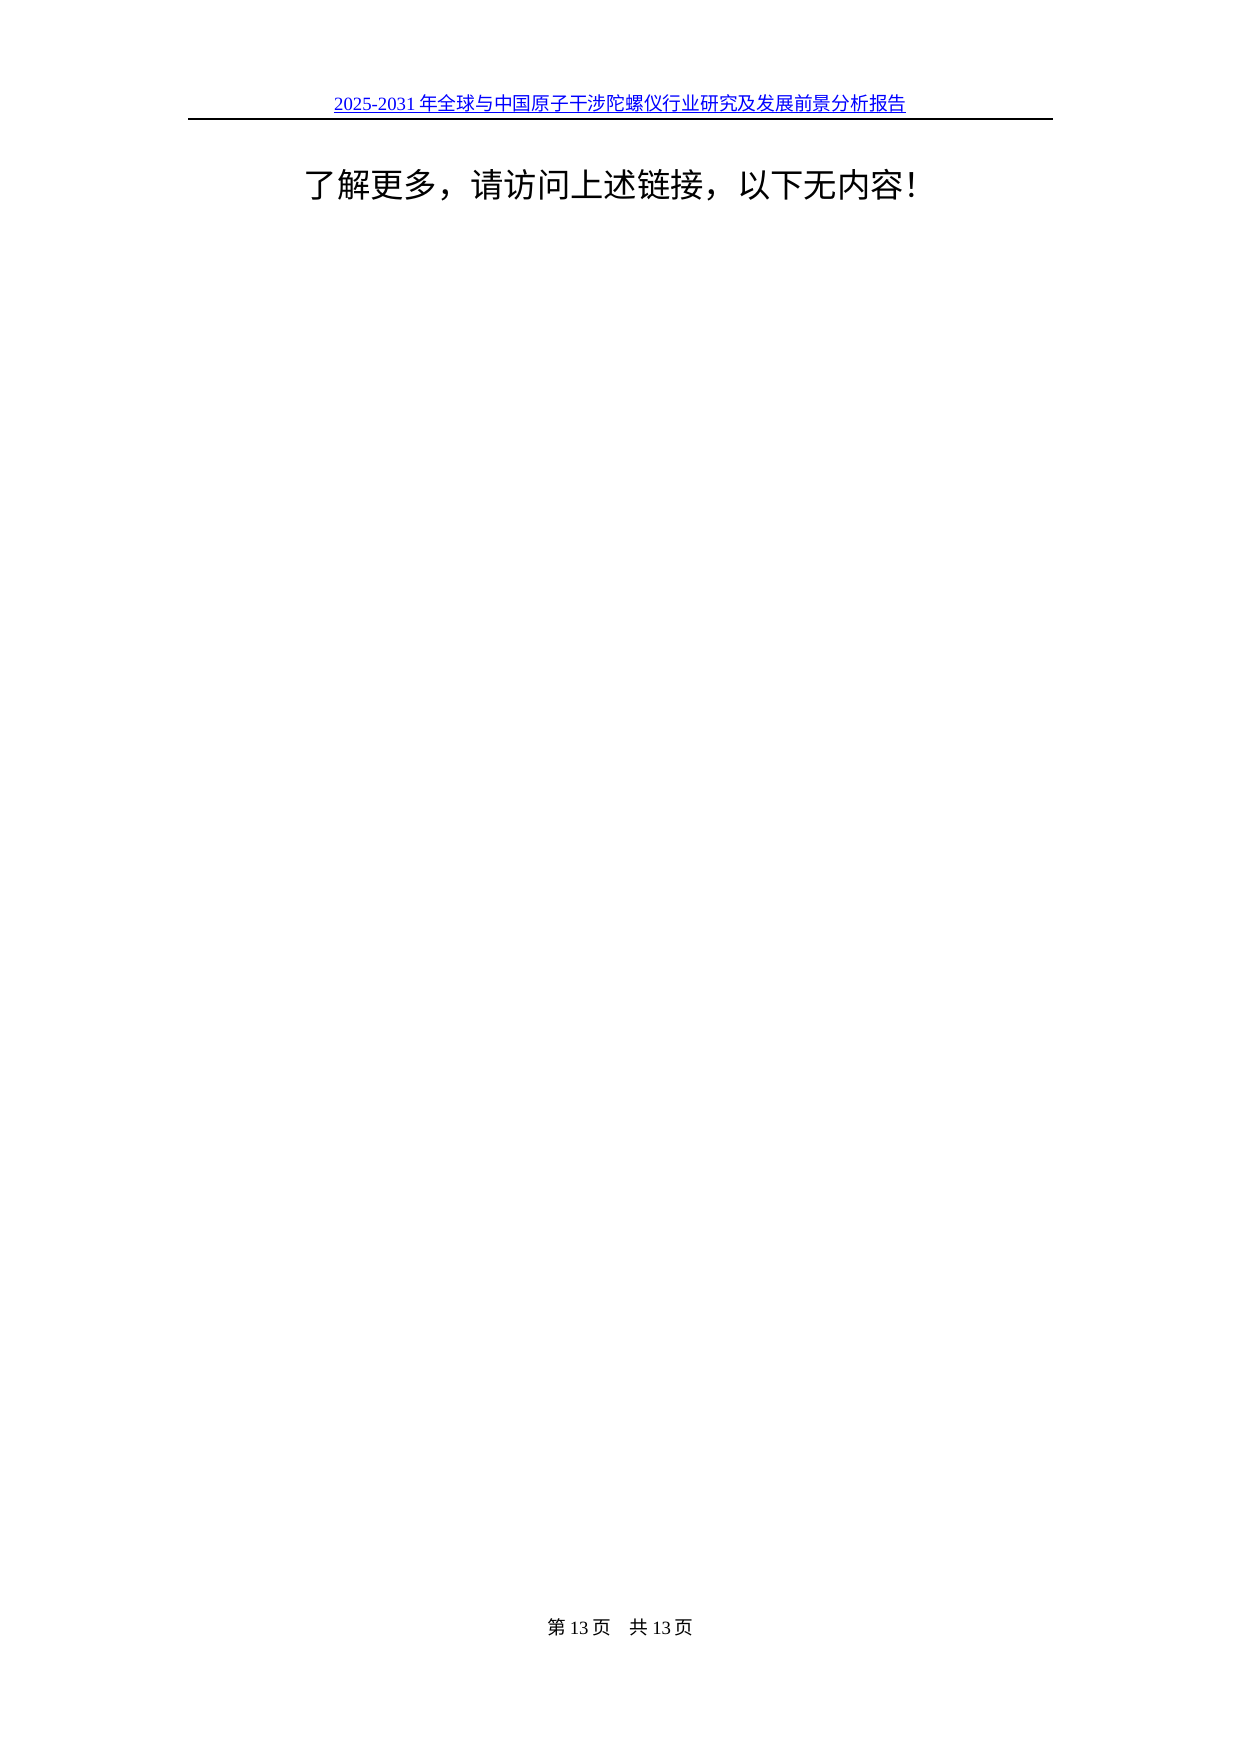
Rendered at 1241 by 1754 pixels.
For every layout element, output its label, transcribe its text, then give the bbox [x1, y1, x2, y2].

title 了解更多，请访问上述链接，以下无内容！ [187, 150, 1053, 215]
